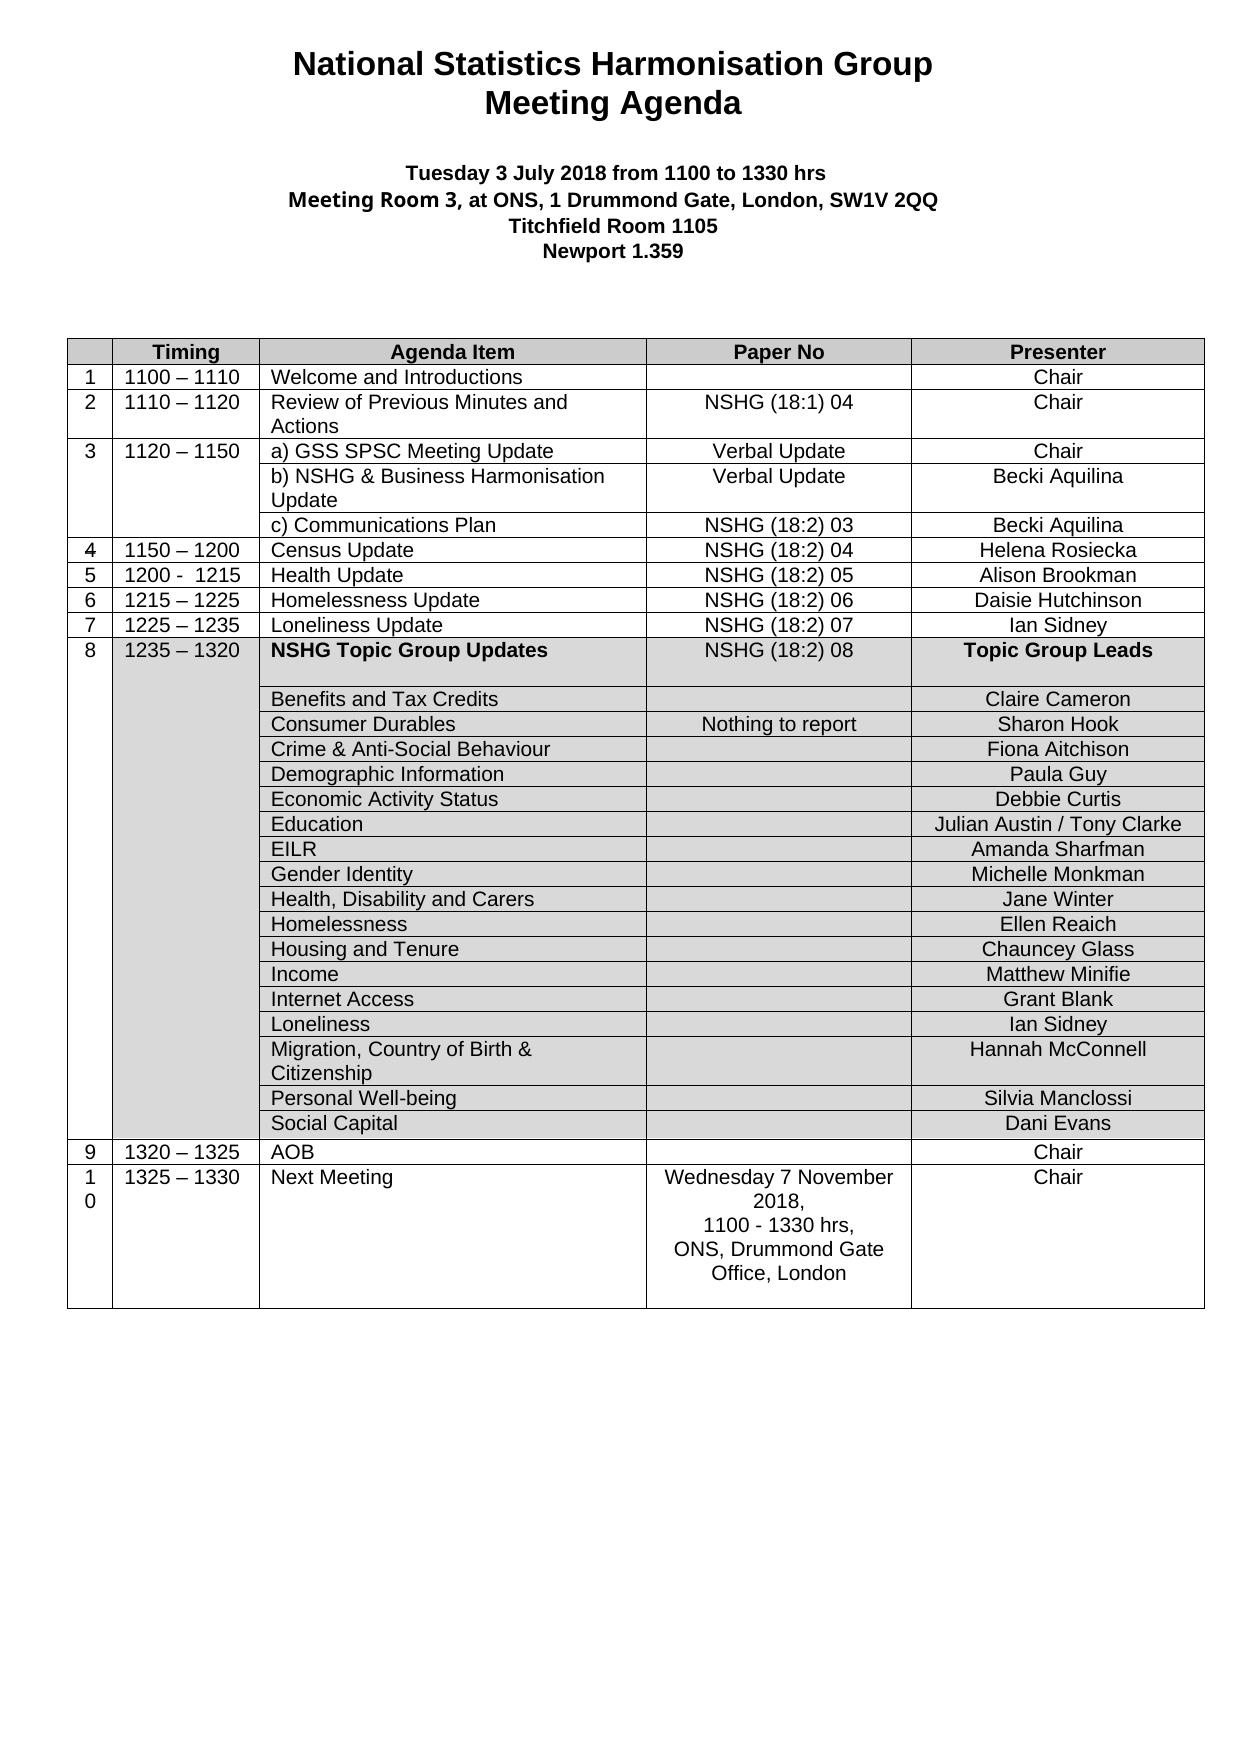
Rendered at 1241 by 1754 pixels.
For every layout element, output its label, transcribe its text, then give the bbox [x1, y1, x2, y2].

table_cell Chair [912, 439, 1204, 463]
table_header [68, 339, 112, 364]
table_cell Amanda Sharfman [912, 837, 1204, 861]
table_cell 4 [68, 538, 112, 562]
table_cell Dani Evans [912, 1111, 1204, 1138]
text Meeting Agenda [114, 83, 1111, 121]
table_cell Gender Identity [260, 862, 646, 886]
table_cell [647, 987, 911, 1011]
table_cell [647, 737, 911, 761]
table_cell Grant Blank [912, 987, 1204, 1011]
table_cell Chair [912, 1140, 1204, 1163]
table_cell 1 [68, 365, 112, 389]
table_cell Health Update [260, 563, 646, 587]
table_cell Homelessness [260, 912, 646, 936]
table_cell [647, 962, 911, 986]
table_cell Verbal Update [647, 464, 911, 512]
table_cell 1110 – 1120 [113, 390, 259, 438]
table_cell Ellen Reaich [912, 912, 1204, 936]
table_cell Topic Group Leads [912, 638, 1204, 686]
table_cell Homelessness Update [260, 588, 646, 612]
table_header Timing [113, 339, 259, 364]
table_cell [647, 887, 911, 911]
table_cell Julian Austin / Tony Clarke [912, 812, 1204, 836]
table_cell 6 [68, 588, 112, 612]
table_cell [647, 912, 911, 936]
table_cell Crime & Anti-Social Behaviour [260, 737, 646, 761]
table_cell Jane Winter [912, 887, 1204, 911]
table_cell Housing and Tenure [260, 937, 646, 961]
table_cell 3 [68, 439, 112, 537]
table_cell [647, 1140, 911, 1163]
table_cell 1120 – 1150 [113, 439, 259, 537]
table_cell EILR [260, 837, 646, 861]
table_cell [647, 937, 911, 961]
table_cell 1235 – 1320 [113, 638, 259, 1138]
table_cell 5 [68, 563, 112, 587]
table_cell Debbie Curtis [912, 787, 1204, 811]
table_cell 1225 – 1235 [113, 613, 259, 637]
table_cell Economic Activity Status [260, 787, 646, 811]
table_cell Becki Aquilina [912, 464, 1204, 512]
table_cell Benefits and Tax Credits [260, 687, 646, 711]
table_cell Claire Cameron [912, 687, 1204, 711]
table_cell Loneliness Update [260, 613, 646, 637]
table_cell Welcome and Introductions [260, 365, 646, 389]
table_cell Chair [912, 390, 1204, 438]
table_cell b) NSHG & Business Harmonisation Update [260, 464, 646, 512]
table_cell Ian Sidney [912, 1012, 1204, 1036]
table_cell Next Meeting [260, 1165, 646, 1308]
table_cell 1325 – 1330 [113, 1165, 259, 1308]
table_cell Nothing to report [647, 712, 911, 736]
table_cell 10 [68, 1165, 112, 1308]
table_cell Chair [912, 1165, 1204, 1308]
table_cell Consumer Durables [260, 712, 646, 736]
table_cell 7 [68, 613, 112, 637]
table_cell AOB [260, 1140, 646, 1163]
table_cell [647, 1037, 911, 1085]
table_cell NSHG Topic Group Updates [260, 638, 646, 686]
table_cell Helena Rosiecka [912, 538, 1204, 562]
table_header Paper No [647, 339, 911, 364]
table_cell 9 [68, 1140, 112, 1163]
table_cell NSHG (18:2) 04 [647, 538, 911, 562]
table_cell Silvia Manclossi [912, 1086, 1204, 1110]
table_cell NSHG (18:2) 06 [647, 588, 911, 612]
table_cell Health, Disability and Carers [260, 887, 646, 911]
table_cell [647, 787, 911, 811]
table_cell 1150 – 1200 [113, 538, 259, 562]
table_cell Becki Aquilina [912, 513, 1204, 537]
table_cell 2 [68, 390, 112, 438]
table_cell Education [260, 812, 646, 836]
text Tuesday 3 July 2018 from 1100 to 1330 hrs [114, 160, 1111, 185]
table_header Agenda Item [260, 339, 646, 364]
table_cell Internet Access [260, 987, 646, 1011]
text Meeting Room 3, at ONS, 1 Drummond Gate, London, SW1V 2QQ [114, 185, 1111, 213]
table_cell [647, 1012, 911, 1036]
table_cell 1100 – 1110 [113, 365, 259, 389]
table_cell 1320 – 1325 [113, 1140, 259, 1163]
table_cell Loneliness [260, 1012, 646, 1036]
table_cell [647, 365, 911, 389]
table_cell Paula Guy [912, 762, 1204, 786]
table_cell 8 [68, 638, 112, 1138]
table_cell 1200 - 1215 [113, 563, 259, 587]
table_cell Personal Well-being [260, 1086, 646, 1110]
table_cell Ian Sidney [912, 613, 1204, 637]
table_cell NSHG (18:2) 07 [647, 613, 911, 637]
table_cell Chair [912, 365, 1204, 389]
table_cell 1215 – 1225 [113, 588, 259, 612]
table_cell NSHG (18:2) 03 [647, 513, 911, 537]
table_cell Sharon Hook [912, 712, 1204, 736]
table_cell NSHG (18:1) 04 [647, 390, 911, 438]
table_cell Verbal Update [647, 439, 911, 463]
table_cell Demographic Information [260, 762, 646, 786]
table_cell Hannah McConnell [912, 1037, 1204, 1085]
table_cell Chauncey Glass [912, 937, 1204, 961]
table_cell [647, 1086, 911, 1110]
table_cell [647, 812, 911, 836]
text Titchfield Room 1105 [114, 213, 1111, 238]
table_cell Alison Brookman [912, 563, 1204, 587]
text Newport 1.359 [114, 238, 1111, 263]
table_cell Matthew Minifie [912, 962, 1204, 986]
text National Statistics Harmonisation Group [114, 44, 1111, 83]
table_cell Wednesday 7 November 2018, 1100 - 1330 hrs, ONS, Drummond Gate Office, London [647, 1165, 911, 1308]
table_cell [647, 837, 911, 861]
table_cell [647, 1111, 911, 1138]
table_cell Daisie Hutchinson [912, 588, 1204, 612]
table_cell NSHG (18:2) 05 [647, 563, 911, 587]
table_cell Census Update [260, 538, 646, 562]
table_cell Fiona Aitchison [912, 737, 1204, 761]
table_cell [647, 862, 911, 886]
table_cell Social Capital [260, 1111, 646, 1138]
table_cell a) GSS SPSC Meeting Update [260, 439, 646, 463]
table_cell NSHG (18:2) 08 [647, 638, 911, 686]
table_cell [647, 687, 911, 711]
table_cell Income [260, 962, 646, 986]
table_cell Migration, Country of Birth & Citizenship [260, 1037, 646, 1085]
table_cell [647, 762, 911, 786]
table_cell Michelle Monkman [912, 862, 1204, 886]
table_header Presenter [912, 339, 1204, 364]
table_cell Review of Previous Minutes and Actions [260, 390, 646, 438]
table_cell c) Communications Plan [260, 513, 646, 537]
